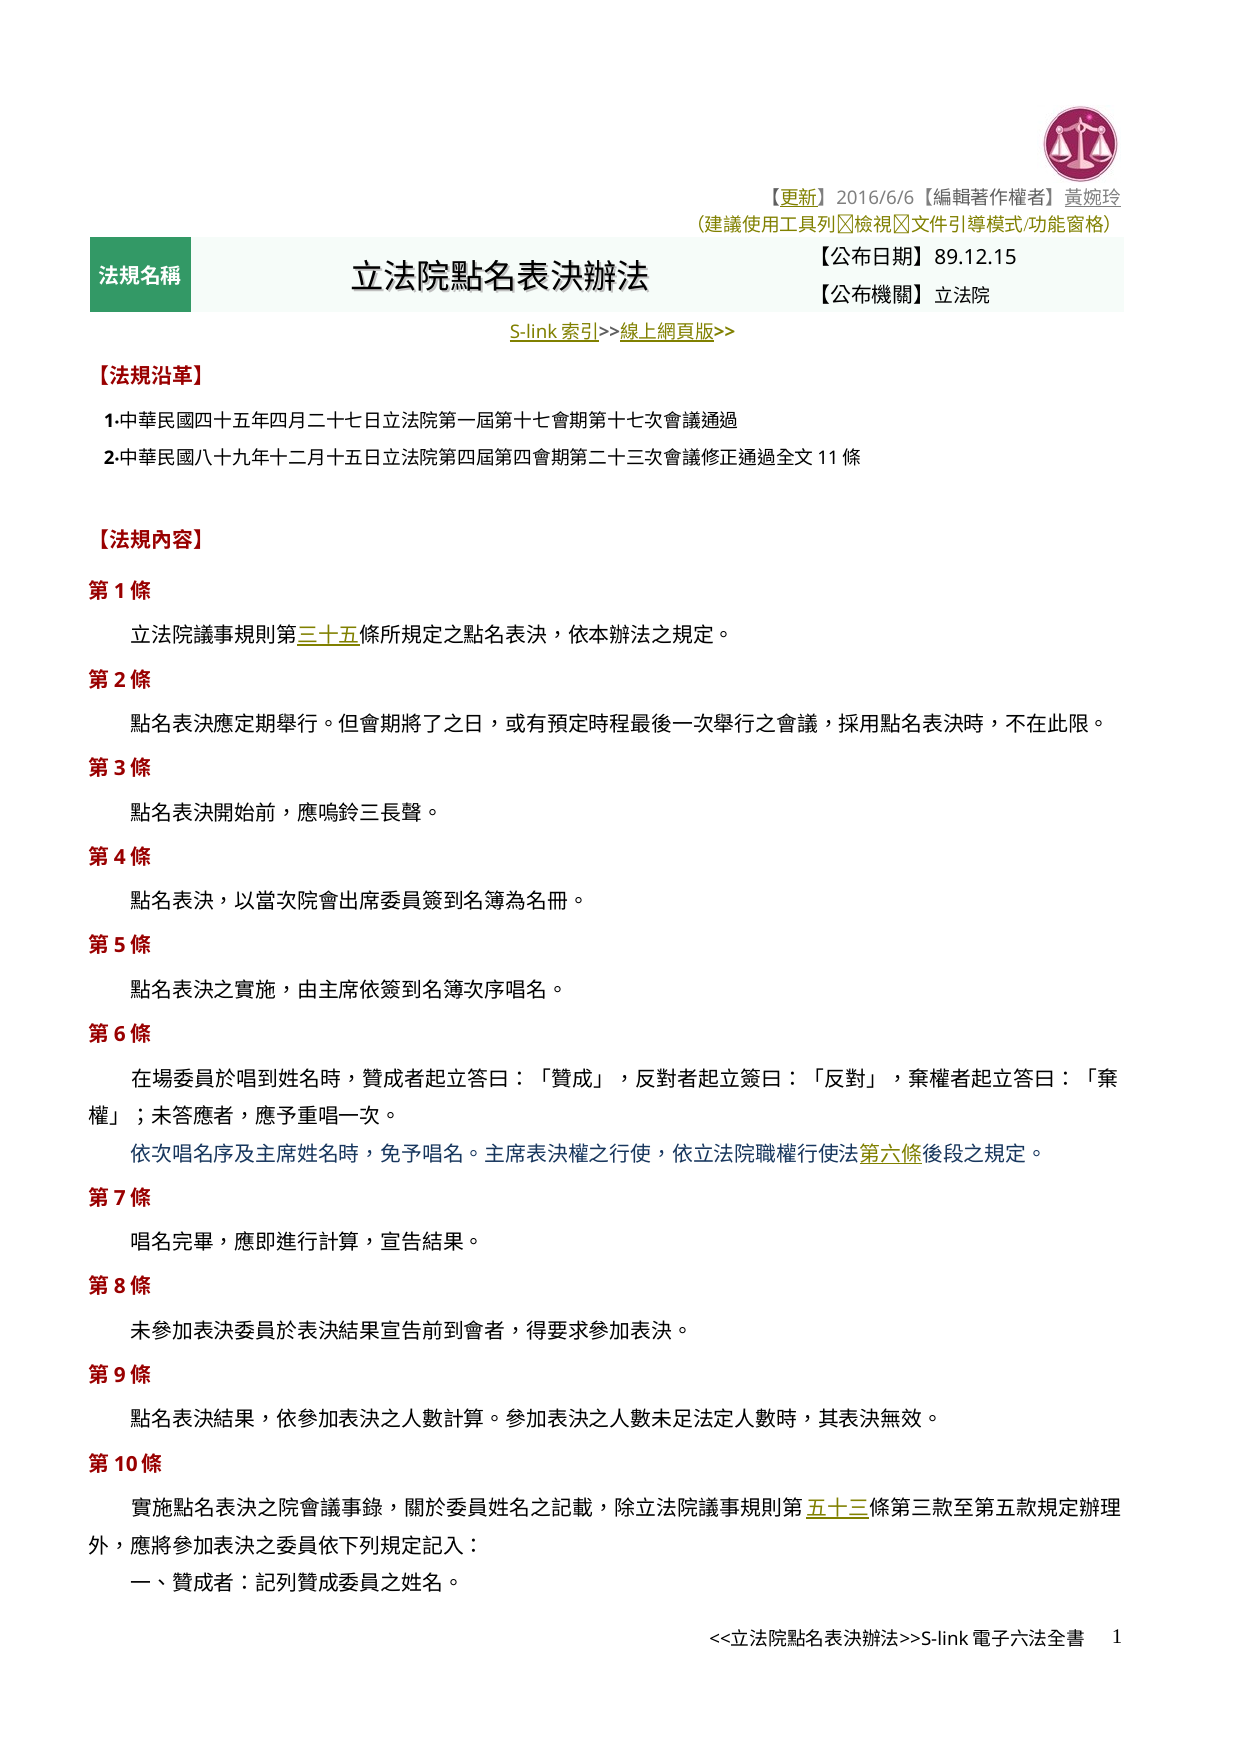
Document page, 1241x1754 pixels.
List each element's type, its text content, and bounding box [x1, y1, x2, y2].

text 實施點名表決之院會議事錄，關於委員姓名之記載，除立法院議事規則第五十三條第三款至第五款規定辦理外，應將參加表決之委員依下列規定記入： [89, 1488, 1122, 1563]
table_header 立法院點名表決辦法 [191, 237, 809, 312]
text 未參加表決委員於表決結果宣告前到會者，得要求參加表決。 [89, 1310, 1122, 1348]
subtitle 【法規內容】 [89, 523, 1122, 553]
text 點名表決應定期舉行。但會期將了之日，或有預定時程最後一次舉行之會議，採用點名表決時，不在此限。 [89, 703, 1122, 741]
picture [1037, 105, 1121, 183]
subtitle 第9條 [89, 1358, 1122, 1389]
subtitle 第6條 [89, 1017, 1122, 1048]
subtitle 第3條 [89, 751, 1122, 782]
text 2‧中華民國八十九年十二月十五日立法院第四屆第四會期第二十三次會議修正通過全文11條 [103, 438, 1122, 475]
text 【更新】2016/6/6【編輯著作權者】黃婉玲 [89, 182, 1120, 209]
text 一、贊成者：記列贊成委員之姓名。 [89, 1563, 1122, 1600]
text 唱名完畢，應即進行計算，宣告結果。 [89, 1222, 1122, 1259]
text 在場委員於唱到姓名時，贊成者起立答曰：「贊成」，反對者起立簽曰：「反對」，棄權者起立答曰：「棄權」；未答應者，應予重唱一次。 [89, 1058, 1122, 1133]
subtitle 第4條 [89, 840, 1122, 870]
text 點名表決開始前，應嗚鈴三長聲。 [89, 792, 1122, 830]
subtitle 第5條 [89, 929, 1122, 959]
text 依次唱名序及主席姓名時，免予唱名。主席表決權之行使，依立法院職權行使法第六條後段之規定。 [89, 1133, 1122, 1171]
text 立法院議事規則第三十五條所規定之點名表決，依本辦法之規定。 [89, 615, 1122, 652]
text 點名表決之實施，由主席依簽到名簿次序唱名。 [89, 969, 1122, 1007]
subtitle 【法規沿革】 [89, 359, 1122, 390]
text 點名表決結果，依參加表決之人數計算。參加表決之人數未足法定人數時，其表決無效。 [89, 1399, 1122, 1437]
subtitle 第8條 [89, 1270, 1122, 1300]
text （建議使用工具列檢視文件引導模式/功能窗格） [89, 209, 1122, 237]
subtitle 第2條 [89, 663, 1122, 693]
subtitle 第1條 [89, 574, 1122, 604]
text 點名表決，以當次院會出席委員簽到名簿為名冊。 [89, 881, 1122, 918]
table_header 【公布日期】89.12.15 【公布機關】立法院 [809, 237, 1124, 312]
subtitle 第7條 [89, 1181, 1122, 1211]
text ‧‧‧☆S-link索引>>線上網頁版>> [89, 312, 1122, 349]
subtitle 第10條 [89, 1447, 1122, 1477]
table_header 法規名稱 [90, 237, 191, 312]
text 1‧中華民國四十五年四月二十七日立法院第一屆第十七會期第十七次會議通過 [103, 400, 1122, 438]
